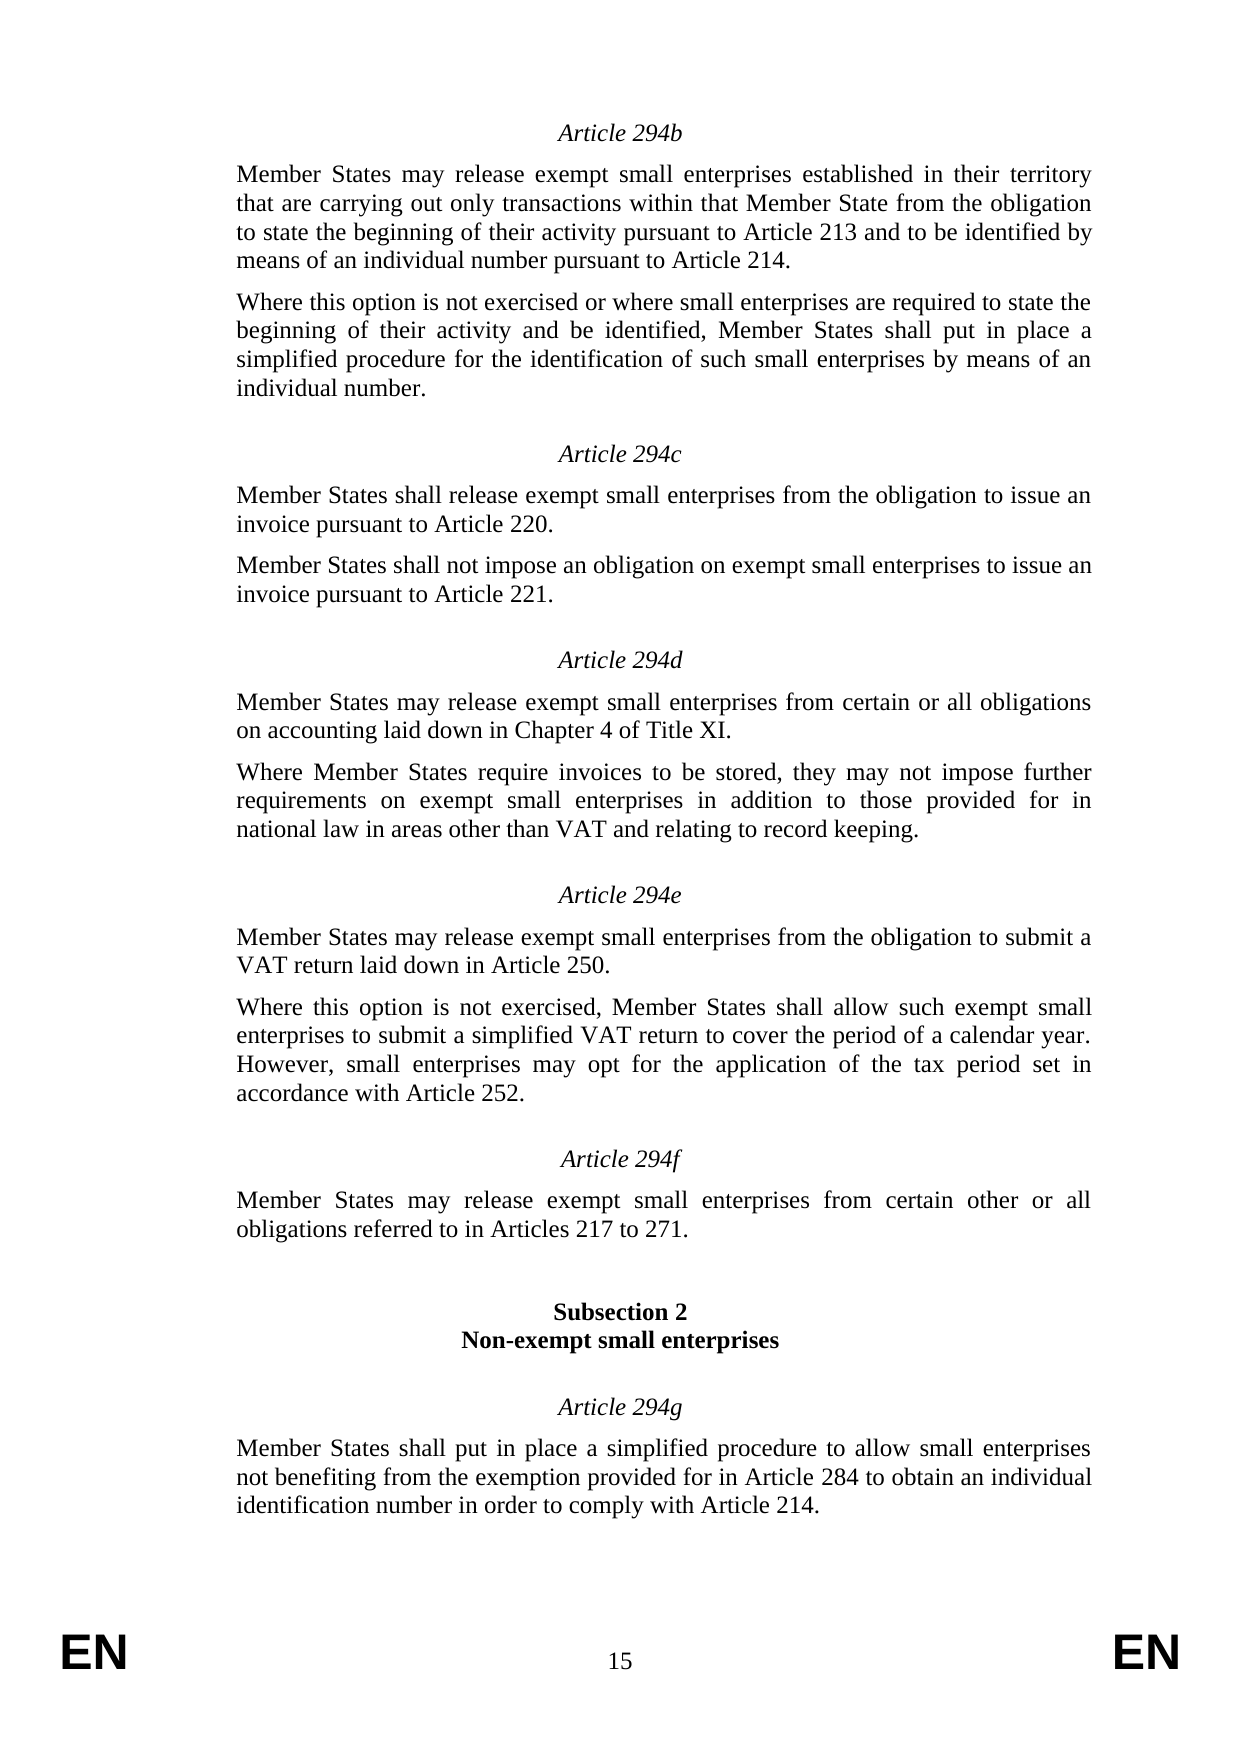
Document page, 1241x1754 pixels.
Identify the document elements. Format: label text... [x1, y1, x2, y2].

text Member States may release exempt small enterprises from the obligation to submit a VAT return laid down in Article 250. [148, 922, 1093, 979]
text Article 294d [148, 646, 1093, 674]
text Article 294b [148, 118, 1093, 147]
text Member States may release exempt small enterprises from certain other or all obligations referred to in Articles 217 to 271. [148, 1186, 1093, 1243]
text Article 294g [148, 1392, 1093, 1421]
text Member States may release exempt small enterprises established in their territory that are carrying out only transactions within that Member State from the obligation to state the beginning of their activity pursuant to Article 213 and to be identified by means of an individual number pursuant to Article 214. [148, 159, 1093, 274]
text Member States shall put in place a simplified procedure to allow small enterprises not benefiting from the exemption provided for in Article 284 to obtain an individual identification number in order to comply with Article 214. [148, 1433, 1093, 1519]
text Article 294f [148, 1144, 1093, 1173]
text Where this option is not exercised or where small enterprises are required to state the beginning of their activity and be identified, Member States shall put in place a simplified procedure for the identification of such small enterprises by means of an individual number. [148, 287, 1093, 402]
text Article 294c [148, 439, 1093, 468]
text Where this option is not exercised, Member States shall allow such exempt small enterprises to submit a simplified VAT return to cover the period of a calendar year. However, small enterprises may opt for the application of the tax period set in accordance with Article 252. [148, 992, 1093, 1107]
text Subsection 2 Non-exempt small enterprises [148, 1297, 1093, 1354]
text Member States may release exempt small enterprises from certain or all obligations on accounting laid down in Chapter 4 of Title XI. [148, 687, 1093, 744]
text Member States shall release exempt small enterprises from the obligation to issue an invoice pursuant to Article 220. [148, 481, 1093, 538]
text Member States shall not impose an obligation on exempt small enterprises to issue an invoice pursuant to Article 221. [148, 551, 1093, 608]
text Article 294e [148, 881, 1093, 909]
text Where Member States require invoices to be stored, they may not impose further requirements on exempt small enterprises in addition to those provided for in national law in areas other than VAT and relating to record keeping. [148, 757, 1093, 843]
